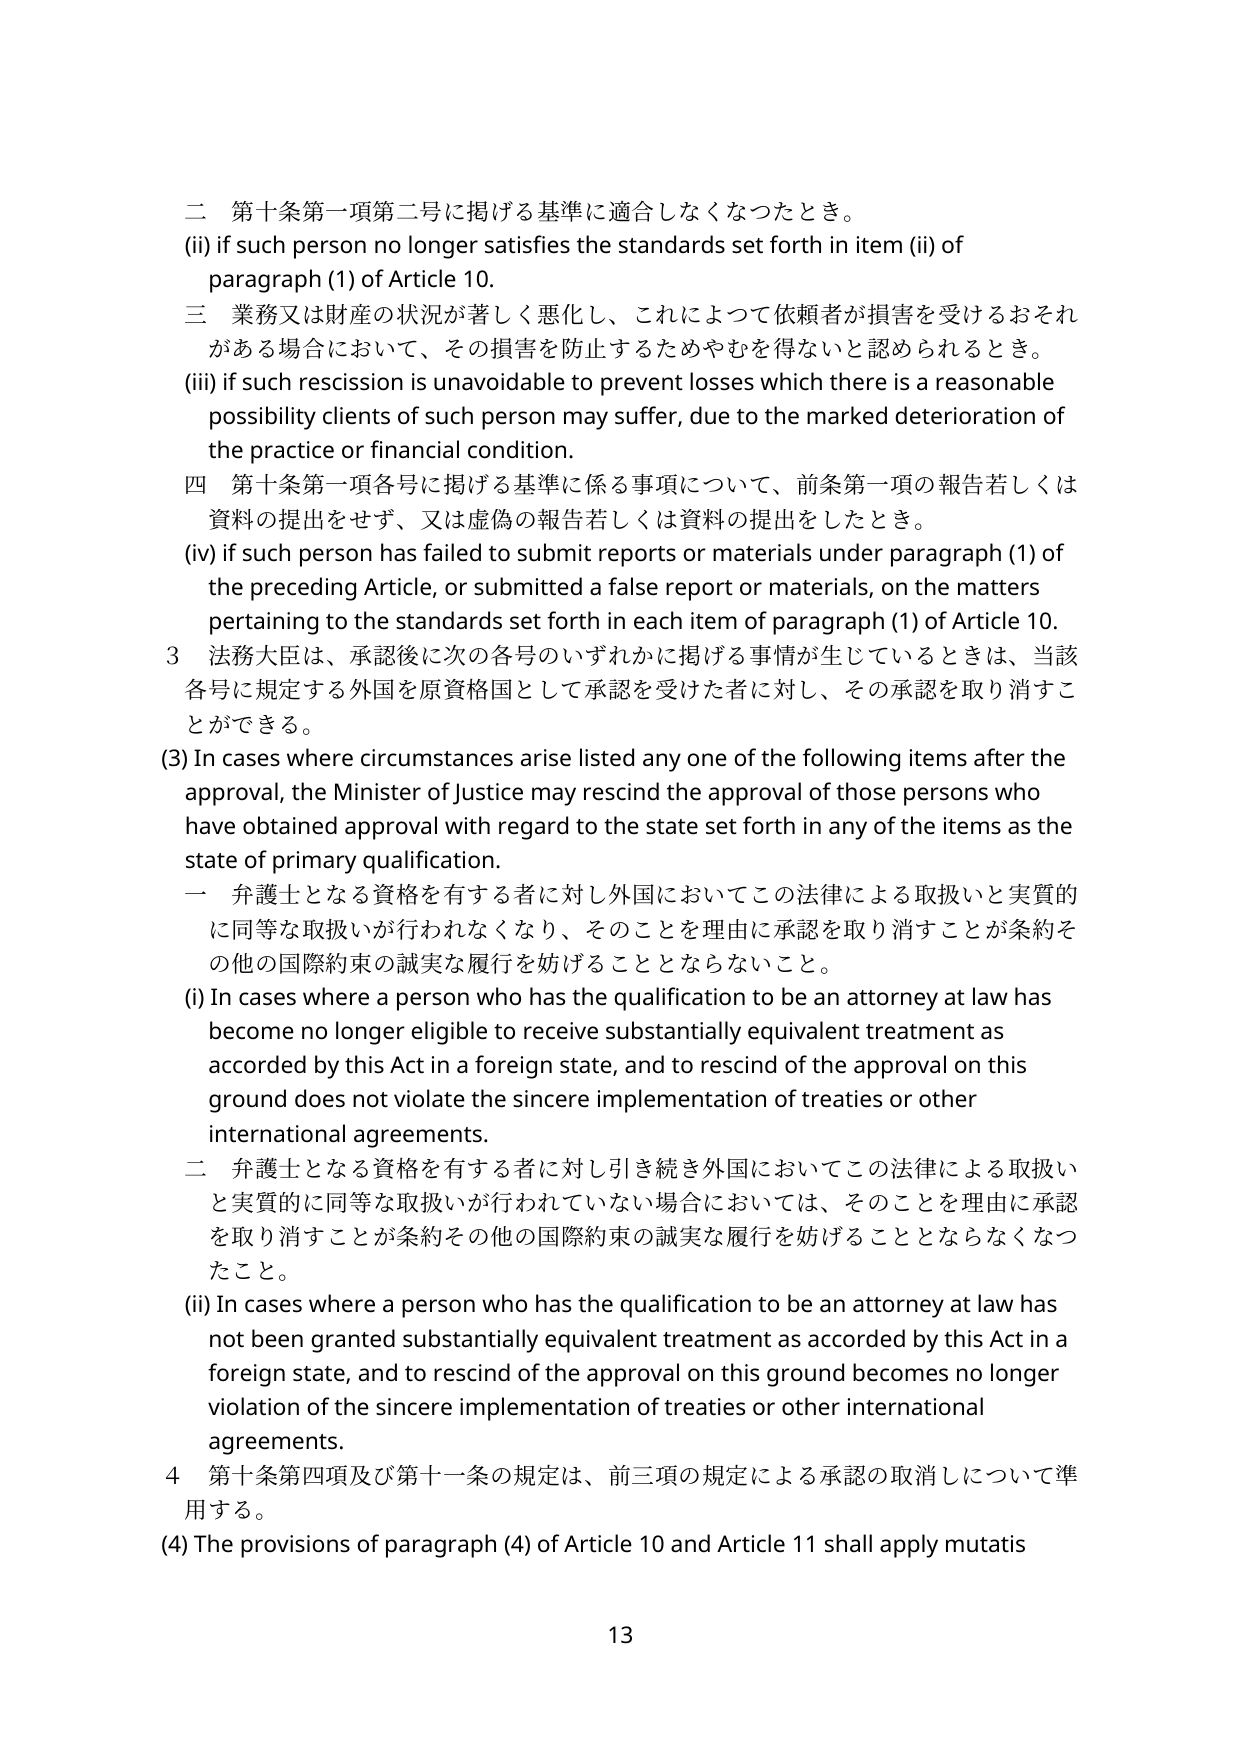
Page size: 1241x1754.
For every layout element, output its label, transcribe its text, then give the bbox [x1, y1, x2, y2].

text (i) In cases where a person who has the qualification to be an attorney at law has become no longer eligible to receive substantially equivalent treatment as accorded by this Act in a foreign state, and to rescind of the approval on this ground does not violate the sincere implementation of treaties or other international agreements. [184, 979, 1079, 1150]
text 三 業務又は財産の状況が著しく悪化し、これによつて依頼者が損害を受けるおそれがある場合において、その損害を防止するためやむを得ないと認められるとき。 [184, 296, 1079, 364]
text 四 第十条第一項各号に掲げる基準に係る事項について、前条第一項の報告若しくは資料の提出をせず、又は虚偽の報告若しくは資料の提出をしたとき。 [184, 467, 1079, 535]
text (ii) if such person no longer satisfies the standards set forth in item (ii) of paragraph (1) of Article 10. [184, 228, 1079, 296]
text (iii) if such rescission is unavoidable to prevent losses which there is a reasonable possibility clients of such person may suffer, due to the marked deterioration of the practice or financial condition. [184, 364, 1079, 467]
text ３ 法務大臣は、承認後に次の各号のいずれかに掲げる事情が生じているときは、当該各号に規定する外国を原資格国として承認を受けた者に対し、その承認を取り消すことができる。 [161, 638, 1079, 740]
text ４ 第十条第四項及び第十一条の規定は、前三項の規定による承認の取消しについて準用する。 [161, 1458, 1079, 1526]
text (3) In cases where circumstances arise listed any one of the following items after the approval, the Minister of Justice may rescind the approval of those persons who have obtained approval with regard to the state set forth in any of the items as the state of primary qualification. [161, 740, 1079, 877]
text 一 弁護士となる資格を有する者に対し外国においてこの法律による取扱いと実質的に同等な取扱いが行われなくなり、そのことを理由に承認を取り消すことが条約その他の国際約束の誠実な履行を妨げることとならないこと。 [184, 877, 1079, 979]
text 二 第十条第一項第二号に掲げる基準に適合しなくなつたとき。 [184, 194, 1079, 228]
text 二 弁護士となる資格を有する者に対し引き続き外国においてこの法律による取扱いと実質的に同等な取扱いが行われていない場合においては、そのことを理由に承認を取り消すことが条約その他の国際約束の誠実な履行を妨げることとならなくなつたこと。 [184, 1150, 1079, 1287]
text (iv) if such person has failed to submit reports or materials under paragraph (1) of the preceding Article, or submitted a false report or materials, on the matters pertaining to the standards set forth in each item of paragraph (1) of Article 10. [184, 535, 1079, 638]
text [161, 1526, 1079, 1560]
text (ii) In cases where a person who has the qualification to be an attorney at law has not been granted substantially equivalent treatment as accorded by this Act in a foreign state, and to rescind of the approval on this ground becomes no longer violation of the sincere implementation of treaties or other international agreements. [184, 1287, 1079, 1458]
